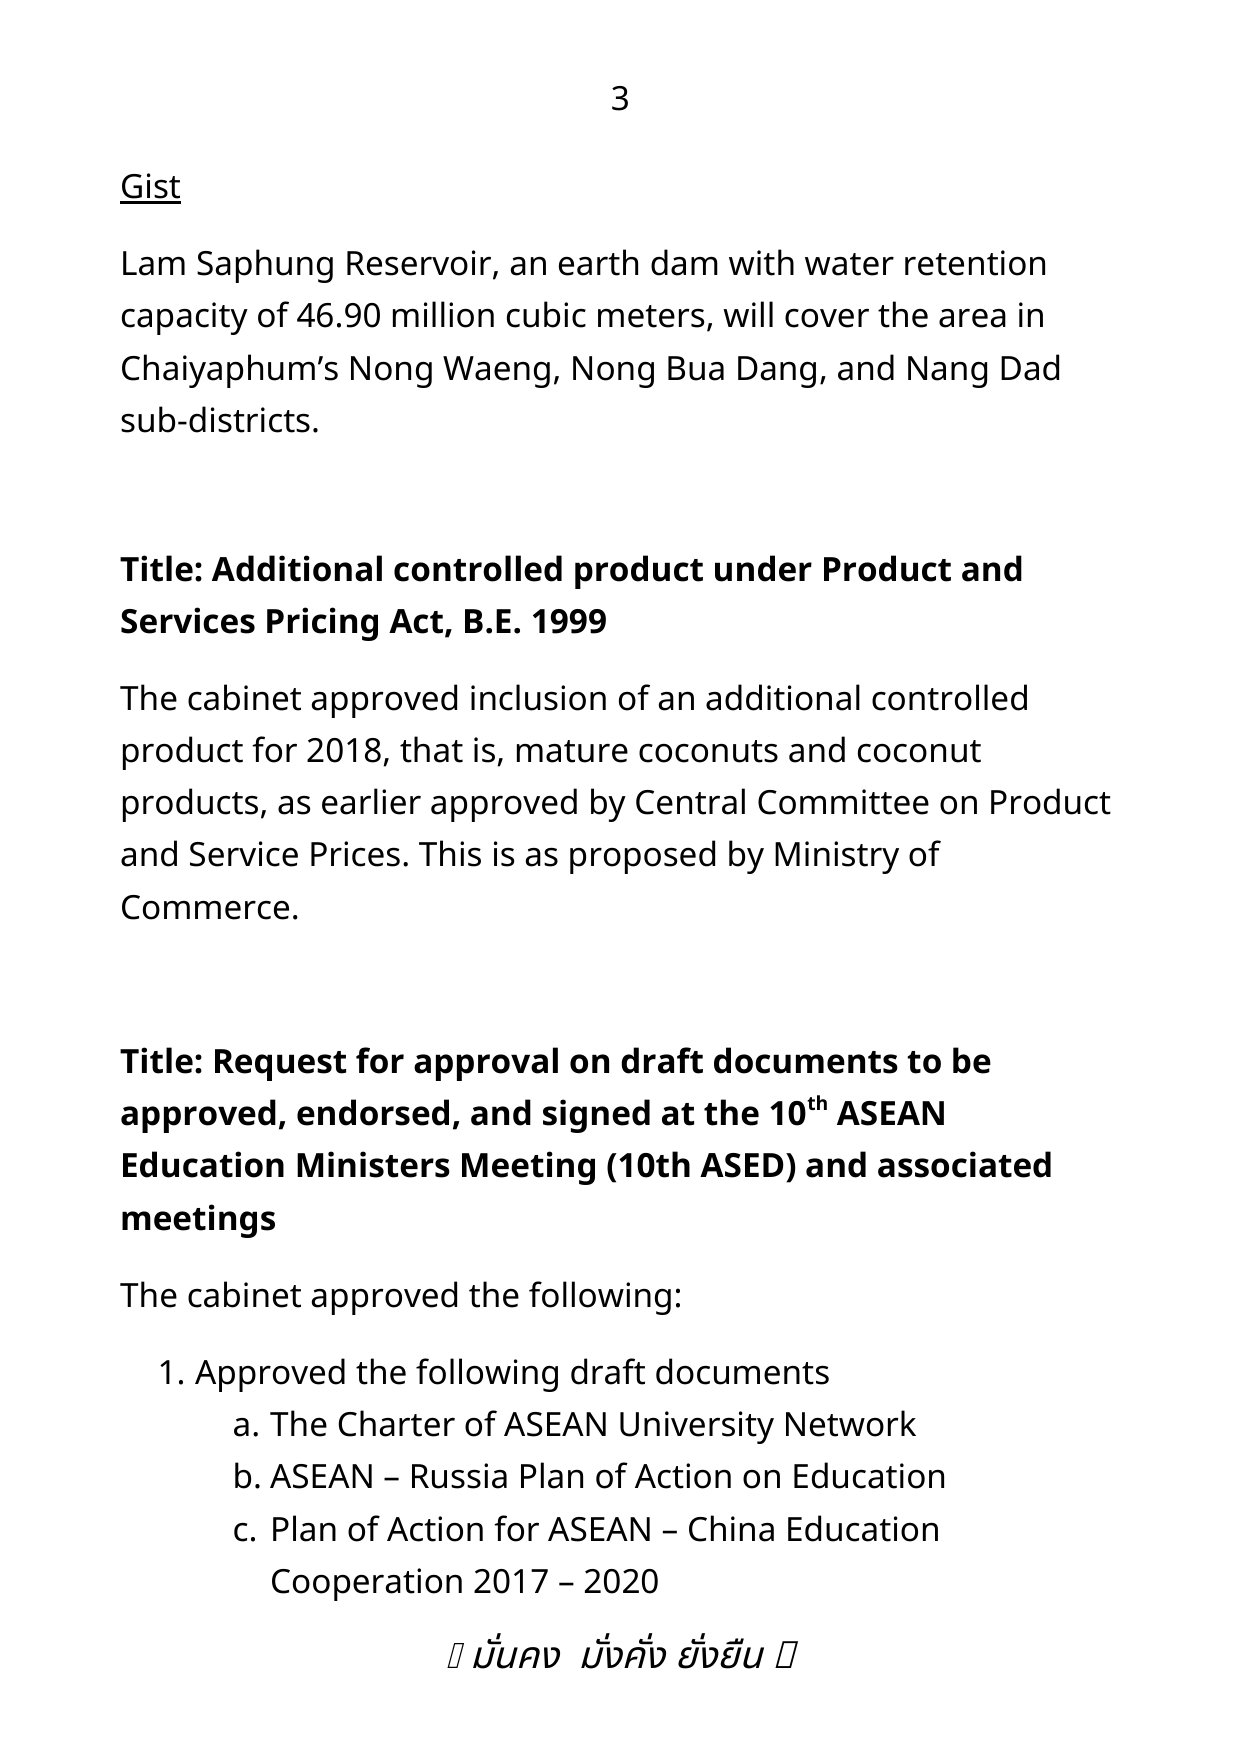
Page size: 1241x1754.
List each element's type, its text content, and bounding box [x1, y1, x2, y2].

text Title: Request for approval on draft documents to be approved, endorsed, and signed at the 10th ASEAN Education Ministers Meeting (10th ASED) and associated meetings [120, 1038, 1120, 1240]
text Lam Saphung Reservoir, an earth dam with water retention capacity of 46.90 million cubic meters, will cover the area in Chaiyaphum’s Nong Waeng, Nong Bua Dang, and Nang Dad sub-districts. [120, 240, 1120, 442]
text Gist [120, 163, 1120, 208]
text The cabinet approved inclusion of an additional controlled product for 2018, that is, mature coconuts and coconut products, as earlier approved by Central Committee on Product and Service Prices. This is as proposed by Ministry of Commerce. [120, 675, 1120, 929]
list Approved the following draft documents [157, 1349, 1120, 1394]
text Title: Additional controlled product under Product and Services Pricing Act, B.E. 1999 [120, 545, 1120, 643]
text The cabinet approved the following: [120, 1272, 1120, 1317]
list The Charter of ASEAN University Network [232, 1401, 1120, 1446]
list Plan of Action for ASEAN – China Education Cooperation 2017 – 2020 [232, 1505, 1120, 1603]
list ASEAN – Russia Plan of Action on Education [232, 1453, 1120, 1498]
